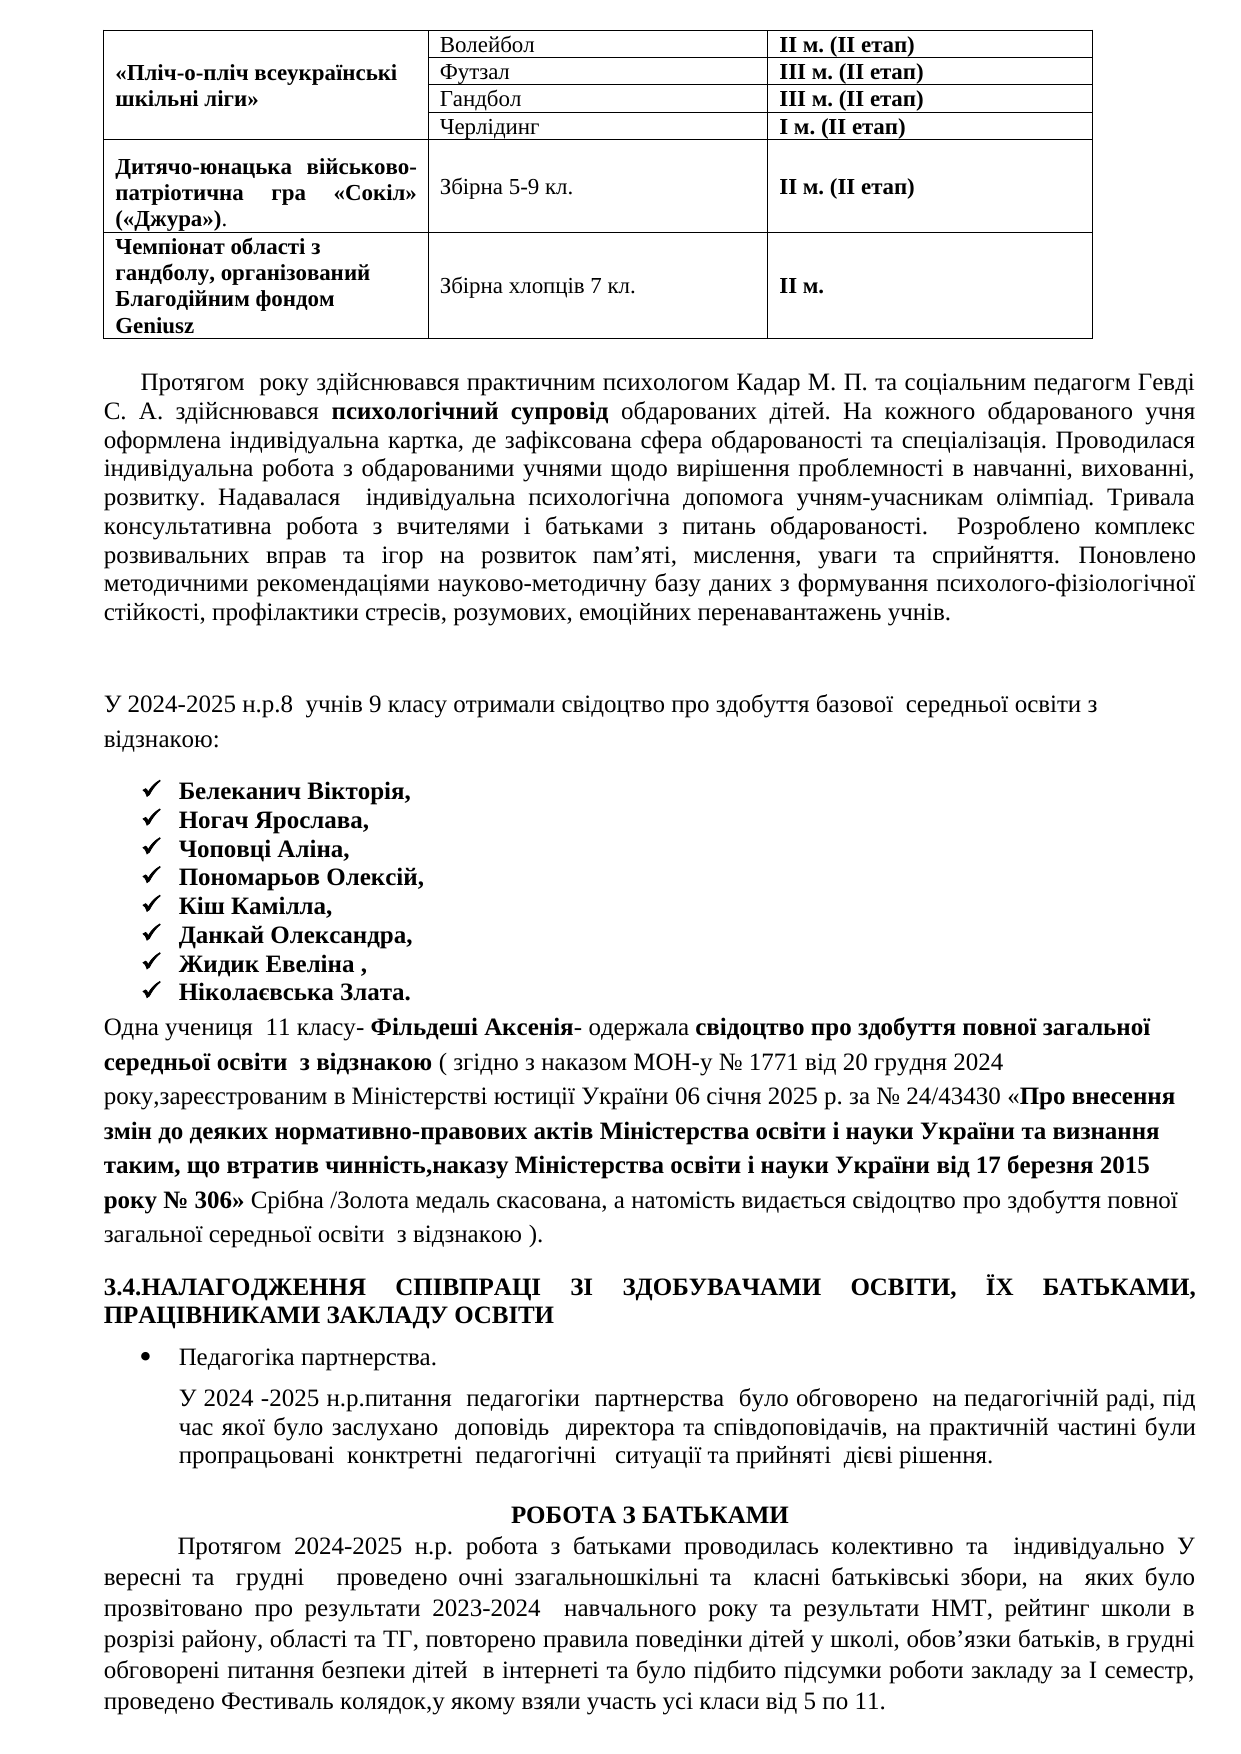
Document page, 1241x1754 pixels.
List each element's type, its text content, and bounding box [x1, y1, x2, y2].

text РОБОТА З БАТЬКАМИ [103, 1500, 1196, 1529]
list Чоповці Аліна, [141, 834, 1196, 862]
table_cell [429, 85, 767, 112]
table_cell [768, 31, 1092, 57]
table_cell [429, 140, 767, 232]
text У 2024-2025 н.р.8 учнів 9 класу отримали свідоцтво про здобуття базової середньої освіти з відзнакою: [103, 683, 1196, 753]
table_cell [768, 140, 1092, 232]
list Ногач Ярослава, [141, 805, 1196, 834]
list Кіш Камілла, [141, 891, 1196, 920]
text Протягом 2024-2025 н.р. робота з батьками проводилась колективно та індивідуально У вересні та грудні проведено очні ззагальношкільні та класні батьківські збори, на яких було прозвітовано про результати 2023-2024 навчального року та результати НМТ, рейтинг школи в розрізі району, області та ТГ, повторено правила поведінки дітей у школі, обов’язки батьків, в грудні обговорені питання безпеки дітей в інтернеті та було підбито підсумки роботи закладу за І семестр, проведено Фестиваль колядок,у якому взяли участь усі класи від 5 по 11. [103, 1531, 1196, 1715]
text Одна учениця 11 класу- Фільдеші Аксенія- одержала свідоцтво про здобуття повної загальної середньої освіти з відзнакою ( згідно з наказом МОН-у № 1771 від 20 грудня 2024 року,зареєстрованим в Міністерстві юстиції України 06 січня 2025 р. за № 24/43430 «Про внесення змін до деяких нормативно-правових актів Міністерства освіти і науки України та визнання таким, що втратив чинність,наказу Міністерства освіти і науки України від 17 березня 2015 року № 306» Срібна /Золота медаль скасована, а натомість видається свідоцтво про здобуття повної загальної середньої освіти з відзнакою ). [103, 1006, 1196, 1248]
text 3.4.НАЛАГОДЖЕННЯ СПІВПРАЦІ ЗІ ЗДОБУВАЧАМИ ОСВІТИ, ЇХ БАТЬКАМИ, ПРАЦІВНИКАМИ ЗАКЛАДУ ОСВІТИ [103, 1272, 1197, 1329]
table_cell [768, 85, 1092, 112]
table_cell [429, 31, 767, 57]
list Данкай Олександра, [141, 920, 1196, 949]
list Педагогіка партнерства. [141, 1342, 1197, 1370]
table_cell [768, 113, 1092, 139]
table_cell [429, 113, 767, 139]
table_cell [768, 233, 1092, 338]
text Протягом року здійснювався практичним психологом Кадар М. П. та соціальним педагогм Гевді С. А. здійснювався психологічний супровід обдарованих дітей. На кожного обдарованого учня оформлена індивідуальна картка, де зафіксована сфера обдарованості та спеціалізація. Проводилася індивідуальна робота з обдарованими учнями щодо вирішення проблемності в навчанні, вихованні, розвитку. Надавалася індивідуальна психологічна допомога учням-учасникам олімпіад. Тривала консультативна робота з вчителями і батьками з питань обдарованості. Розроблено комплекс розвивальних вправ та ігор на розвиток пам’яті, мислення, уваги та сприйняття. Поновлено методичними рекомендаціями науково-методичну базу даних з формування психолого-фізіологічної стійкості, профілактики стресів, розумових, емоційних перенавантажень учнів. [103, 534, 1196, 626]
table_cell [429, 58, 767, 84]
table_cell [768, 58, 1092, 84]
list Пономарьов Олексій, [141, 862, 1196, 891]
list Ніколаєвська Злата. [141, 977, 1196, 1006]
list Белеканич Вікторія, [141, 776, 1196, 805]
text У 2024 -2025 н.р.питання педагогіки партнерства було обговорено на педагогічній раді, під час якої було заслухано доповідь директора та співдоповідачів, на практичній частині були пропрацьовані конктретні педагогічні ситуації та прийняті дієві рішення. [178, 1383, 1197, 1469]
list Жидик Евеліна , [141, 949, 1196, 977]
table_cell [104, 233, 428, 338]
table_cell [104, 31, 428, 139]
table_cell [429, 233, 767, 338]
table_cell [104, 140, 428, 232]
